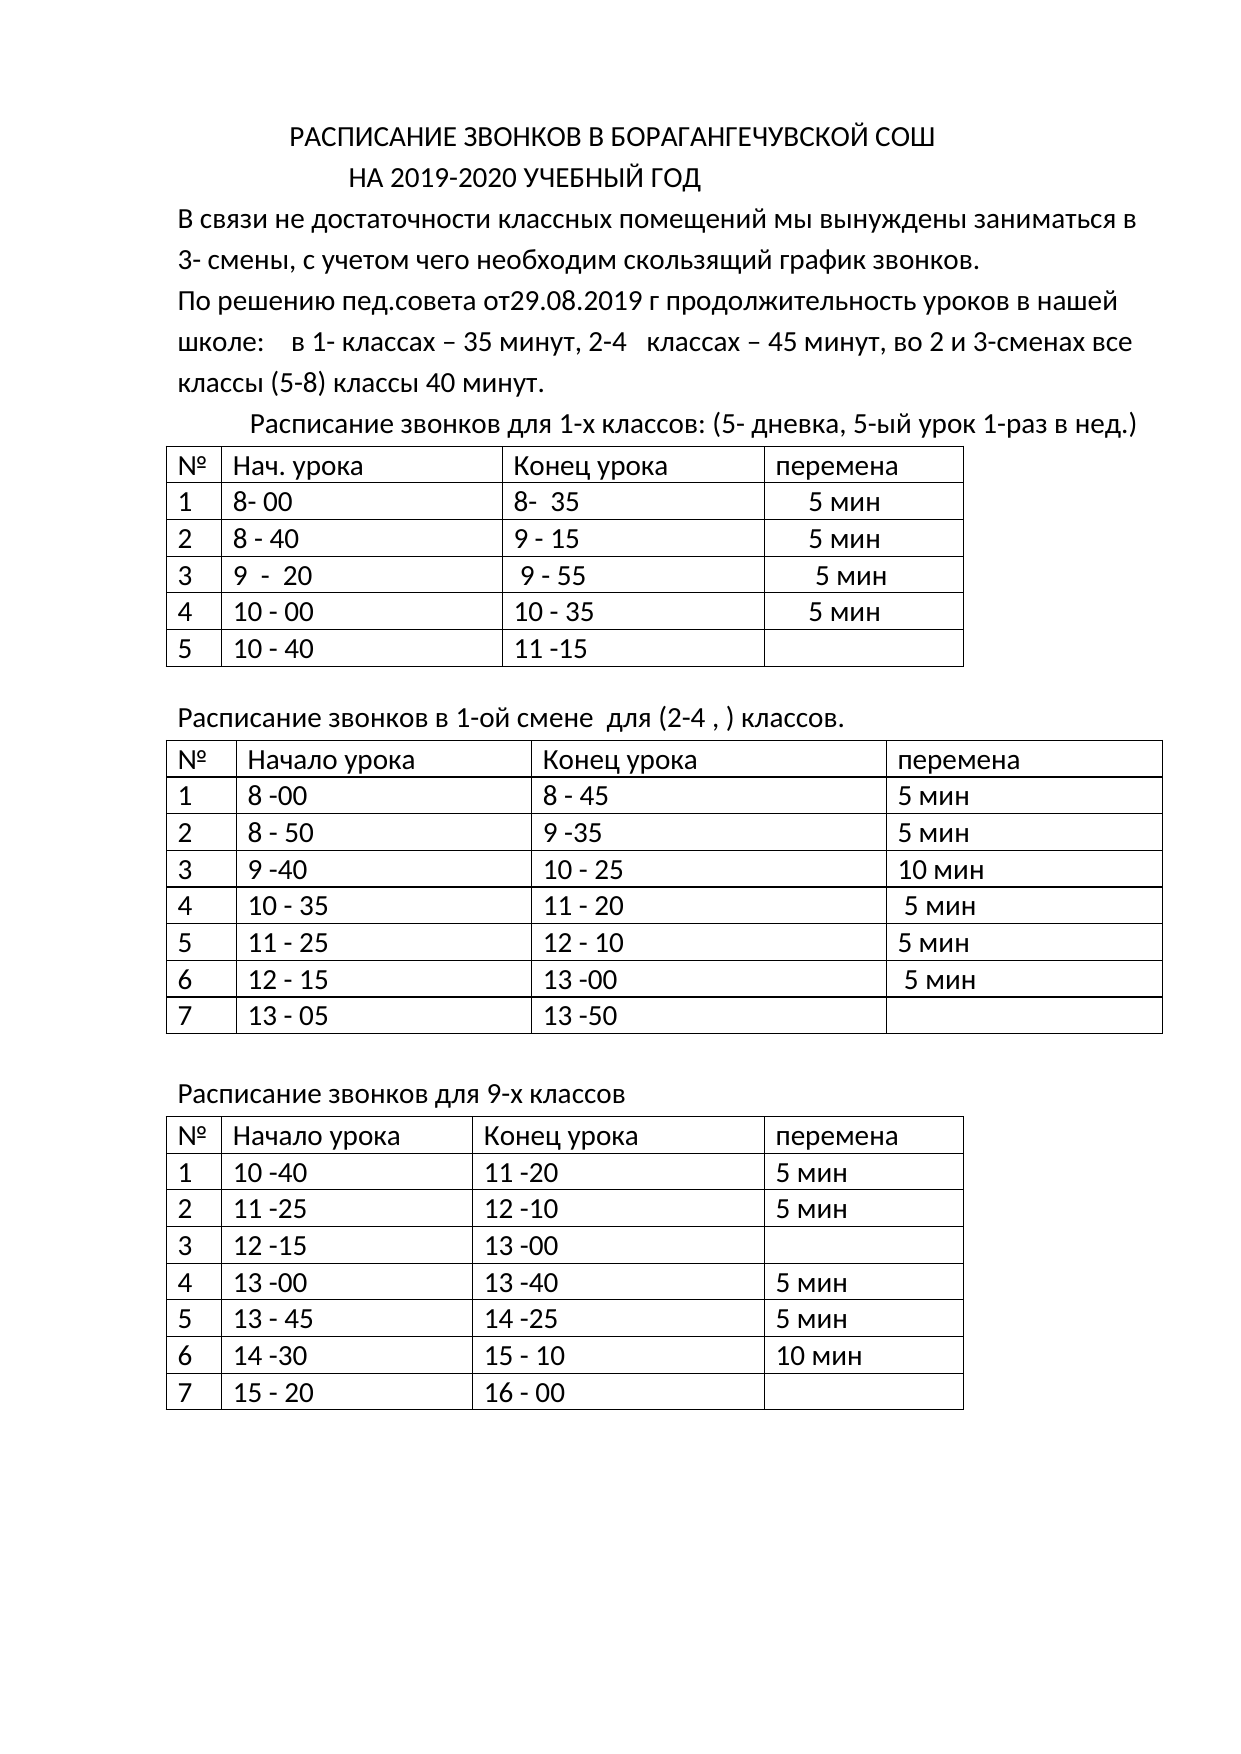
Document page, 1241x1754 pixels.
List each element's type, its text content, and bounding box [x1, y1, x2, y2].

table_cell 13 -00 [473, 1227, 764, 1263]
table_cell 3 [167, 1227, 221, 1263]
table_cell 9 -40 [237, 851, 531, 886]
table_cell [887, 998, 1162, 1033]
table_header Начало урока [222, 1117, 472, 1153]
table_cell 4 [167, 593, 221, 629]
table_cell 5 мин [887, 888, 1162, 923]
table_cell 8 -00 [237, 778, 531, 813]
table_header перемена [765, 1117, 963, 1153]
table_cell 12 - 15 [237, 961, 531, 996]
table_cell 5 мин [765, 1300, 963, 1336]
table_cell 10 -40 [222, 1154, 472, 1189]
table_cell 11 - 25 [237, 924, 531, 960]
table_cell 5 мин [887, 924, 1162, 960]
table_cell 1 [167, 483, 221, 519]
table_cell 5 [167, 630, 221, 666]
table_cell 6 [167, 1337, 221, 1373]
table_header Начало урока [237, 741, 531, 776]
text НА 2019-2020 УЧЕБНЫЙ ГОД [177, 159, 1152, 195]
table_cell 13 - 05 [237, 998, 531, 1033]
table_cell 11 - 20 [532, 888, 886, 923]
text Расписание звонков для 9-х классов [177, 1075, 1152, 1111]
table_cell 9 - 20 [222, 557, 502, 592]
table_cell 11 -15 [503, 630, 764, 666]
table_cell 9 - 15 [503, 520, 764, 556]
table_header № [167, 447, 221, 482]
table_cell 8- 00 [222, 483, 502, 519]
table_cell 10 - 35 [503, 593, 764, 629]
table_cell 10 - 40 [222, 630, 502, 666]
table_cell 2 [167, 814, 236, 850]
text Расписание звонков в 1-ой смене для (2-4 , ) классов. [177, 699, 1152, 734]
table_cell 5 мин [765, 1264, 963, 1299]
table_cell 15 - 20 [222, 1374, 472, 1409]
table_cell 5 [167, 1300, 221, 1336]
table_cell 8 - 50 [237, 814, 531, 850]
table_cell 1 [167, 1154, 221, 1189]
table_cell 14 -30 [222, 1337, 472, 1373]
table_header № [167, 1117, 221, 1153]
table_cell 2 [167, 1190, 221, 1226]
table_cell 1 [167, 778, 236, 813]
table_cell 5 мин [765, 593, 963, 629]
table_cell 13 -50 [532, 998, 886, 1033]
table_cell 12 - 10 [532, 924, 886, 960]
table_cell 10 мин [765, 1337, 963, 1373]
table_cell 5 мин [887, 814, 1162, 850]
table_header № [167, 741, 236, 776]
table_cell 5 мин [887, 961, 1162, 996]
table_header Конец урока [503, 447, 764, 482]
table_cell 8 - 40 [222, 520, 502, 556]
table_header перемена [765, 447, 963, 482]
table_cell 13 -40 [473, 1264, 764, 1299]
table_cell 14 -25 [473, 1300, 764, 1336]
table_cell 7 [167, 1374, 221, 1409]
table_cell 15 - 10 [473, 1337, 764, 1373]
table_header Конец урока [473, 1117, 764, 1153]
table_cell 12 -15 [222, 1227, 472, 1263]
table_cell 4 [167, 1264, 221, 1299]
table_header Конец урока [532, 741, 886, 776]
table_cell 5 мин [765, 557, 963, 592]
table_cell 9 -35 [532, 814, 886, 850]
table_cell 10 мин [887, 851, 1162, 886]
table_cell 12 -10 [473, 1190, 764, 1226]
table_cell 3 [167, 557, 221, 592]
table_cell 13 -00 [222, 1264, 472, 1299]
table_cell 6 [167, 961, 236, 996]
table_cell 3 [167, 851, 236, 886]
table_cell 5 мин [765, 1154, 963, 1189]
table_cell 10 - 00 [222, 593, 502, 629]
table_cell 8- 35 [503, 483, 764, 519]
table_cell 8 - 45 [532, 778, 886, 813]
text Расписание звонков для 1-х классов: (5- дневка, 5-ый урок 1-раз в нед.) [177, 405, 1152, 440]
table_cell 13 - 45 [222, 1300, 472, 1336]
table_cell 5 мин [765, 520, 963, 556]
text В связи не достаточности классных помещений мы вынуждены заниматься в 3- смены, с учетом чего необходим скользящий график звонков. [177, 200, 1152, 277]
table_cell 16 - 00 [473, 1374, 764, 1409]
table_cell 7 [167, 998, 236, 1033]
table_cell 13 -00 [532, 961, 886, 996]
table_cell 5 [167, 924, 236, 960]
table_cell 9 - 55 [503, 557, 764, 592]
table_cell [765, 1374, 963, 1409]
text По решению пед.совета от29.08.2019 г продолжительность уроков в нашей школе: в 1- классах – 35 минут, 2-4 классах – 45 минут, во 2 и 3-сменах все классы (5-8) классы 40 минут. [177, 282, 1152, 399]
table_cell 4 [167, 888, 236, 923]
table_cell [765, 630, 963, 666]
table_cell 2 [167, 520, 221, 556]
text РАСПИСАНИЕ ЗВОНКОВ В БОРАГАНГЕЧУВСКОЙ СОШ [177, 118, 1152, 154]
table_cell 5 мин [765, 1190, 963, 1226]
table_cell 5 мин [765, 483, 963, 519]
table_cell 10 - 35 [237, 888, 531, 923]
table_cell [765, 1227, 963, 1263]
table_cell 5 мин [887, 778, 1162, 813]
table_cell 10 - 25 [532, 851, 886, 886]
table_header перемена [887, 741, 1162, 776]
table_cell 11 -20 [473, 1154, 764, 1189]
table_cell 11 -25 [222, 1190, 472, 1226]
table_header Нач. урока [222, 447, 502, 482]
